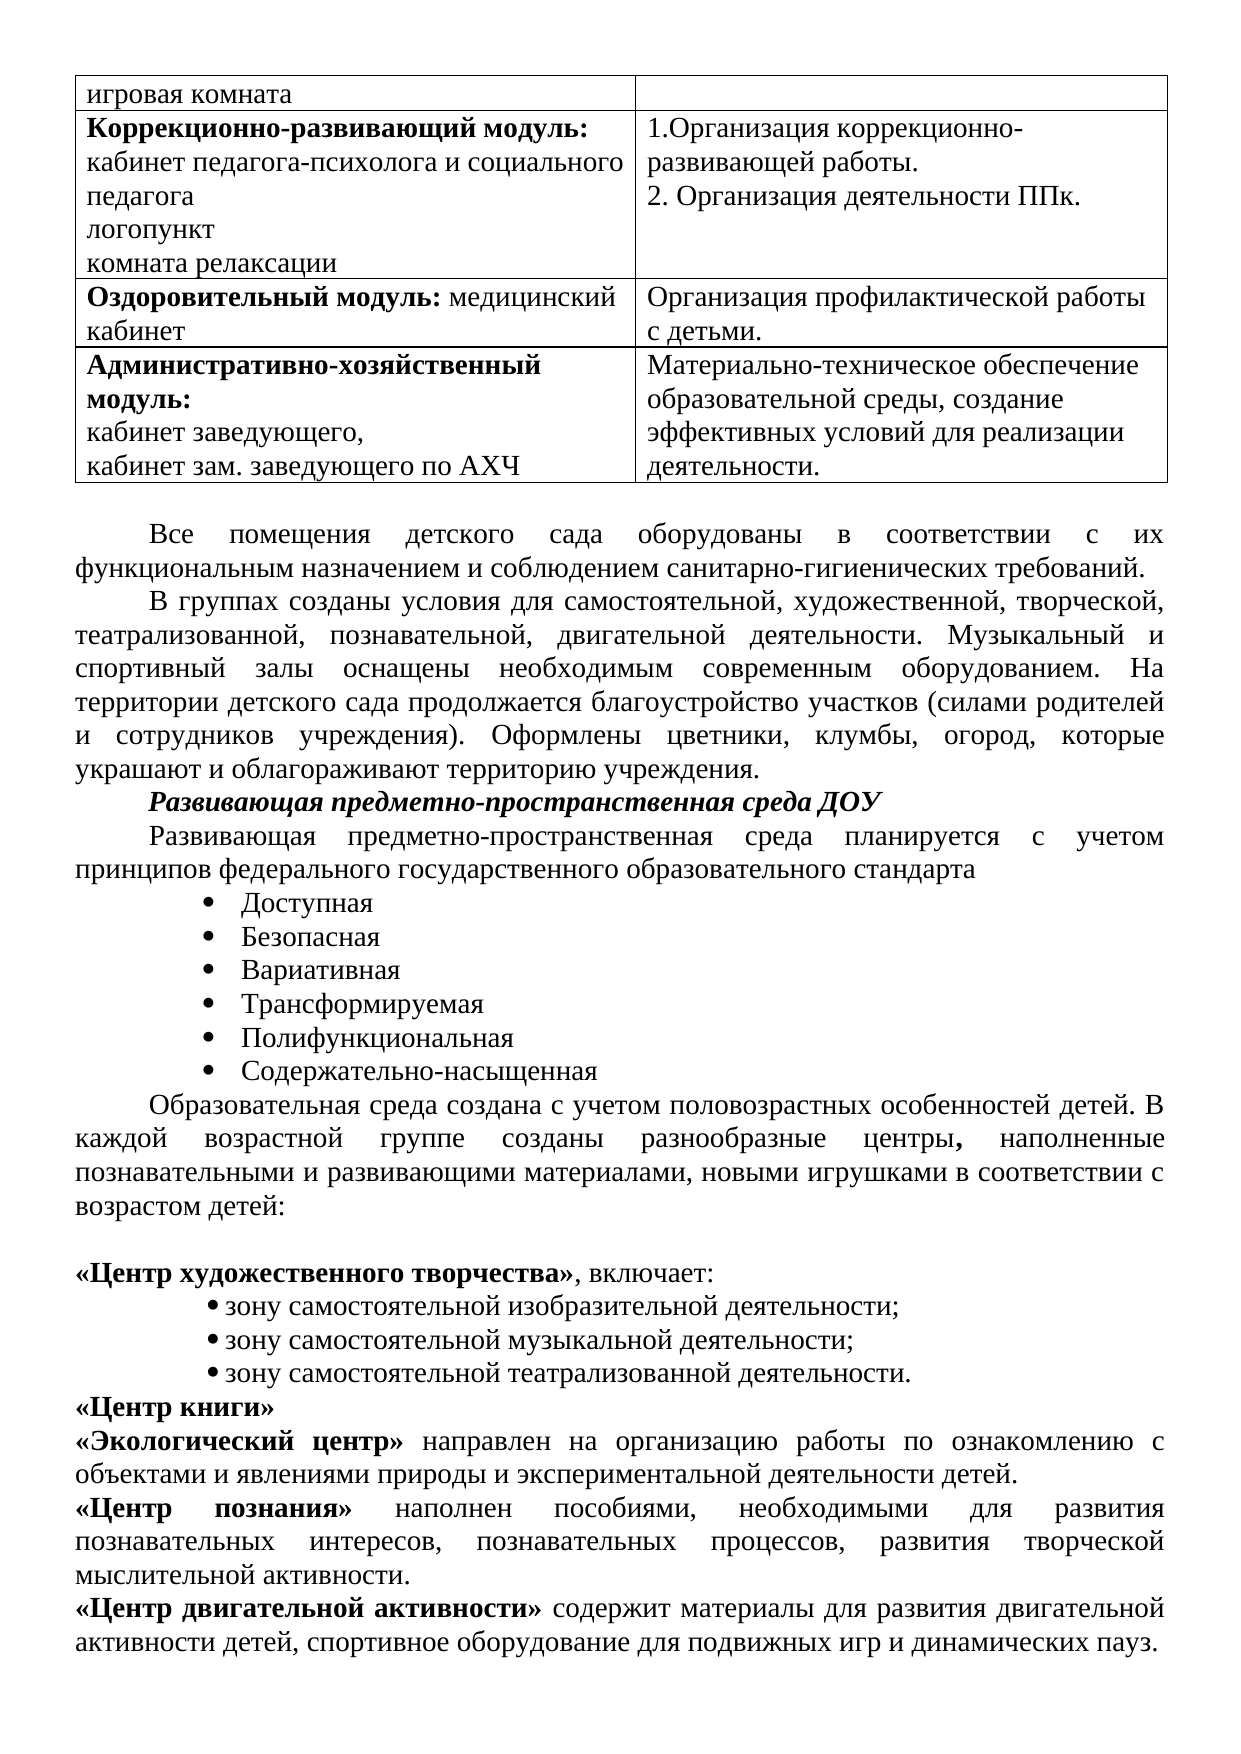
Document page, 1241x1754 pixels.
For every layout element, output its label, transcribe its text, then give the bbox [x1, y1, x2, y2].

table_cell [636, 76, 1167, 109]
list Содержательно-насыщенная [203, 1053, 1165, 1087]
text «Центр книги» [75, 1389, 1165, 1423]
list зону самостоятельной театрализованной деятельности. [208, 1356, 1165, 1389]
table_cell 1.Организация коррекционно-развивающей работы. 2. Организация деятельности ППк. [636, 111, 1167, 278]
text «Центр познания» наполнен пособиями, необходимыми для развития познавательных интересов, познавательных процессов, развития творческой мыслительной активности. [75, 1490, 1165, 1591]
list Доступная [203, 885, 1165, 919]
text В группах созданы условия для самостоятельной, художественной, творческой, театрализованной, познавательной, двигательной деятельности. Музыкальный и спортивный залы оснащены необходимым современным оборудованием. На территории детского сада продолжается благоустройство участков (силами родителей и сотрудников учреждения). Оформлены цветники, клумбы, огород, которые украшают и облагораживают территорию учреждения. [75, 583, 1165, 784]
list зону самостоятельной изобразительной деятельности; [208, 1288, 1165, 1322]
table_cell Коррекционно-развивающий модуль: кабинет педагога-психолога и социального педагога логопункт комната релаксации [76, 111, 635, 278]
text «Экологический центр» направлен на организацию работы по ознакомлению с объектами и явлениями природы и экспериментальной деятельности детей. [75, 1423, 1165, 1490]
text Образовательная среда создана с учетом половозрастных особенностей детей. В каждой возрастной группе созданы разнообразные центры, наполненные познавательными и развивающими материалами, новыми игрушками в соответствии с возрастом детей: [75, 1087, 1165, 1221]
list Вариативная [203, 952, 1165, 986]
table_cell Оздоровительный модуль: медицинский кабинет [76, 279, 635, 346]
text Все помещения детского сада оборудованы в соответствии с их функциональным назначением и соблюдением санитарно-гигиенических требований. [75, 516, 1165, 583]
table_cell Административно-хозяйственный модуль: кабинет заведующего, кабинет зам. заведующего по АХЧ [76, 348, 635, 482]
text «Центр художественного творчества», включает: [75, 1255, 1165, 1288]
list Трансформируемая [203, 986, 1165, 1020]
text «Центр двигательной активности» содержит материалы для развития двигательной активности детей, спортивное оборудование для подвижных игр и динамических пауз. [75, 1591, 1165, 1658]
list зону самостоятельной музыкальной деятельности; [208, 1322, 1165, 1356]
table_cell Организация профилактической работы с детьми. [636, 279, 1167, 346]
text Развивающая предметно-пространственная среда планируется с учетом принципов федерального государственного образовательного стандарта [75, 818, 1165, 885]
list Полифункциональная [203, 1020, 1165, 1053]
list Безопасная [203, 919, 1165, 952]
table_cell Материально-техническое обеспечение образовательной среды, создание эффективных условий для реализации деятельности. [636, 348, 1167, 482]
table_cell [76, 76, 635, 109]
text Развивающая предметно-пространственная среда ДОУ [75, 784, 1165, 818]
